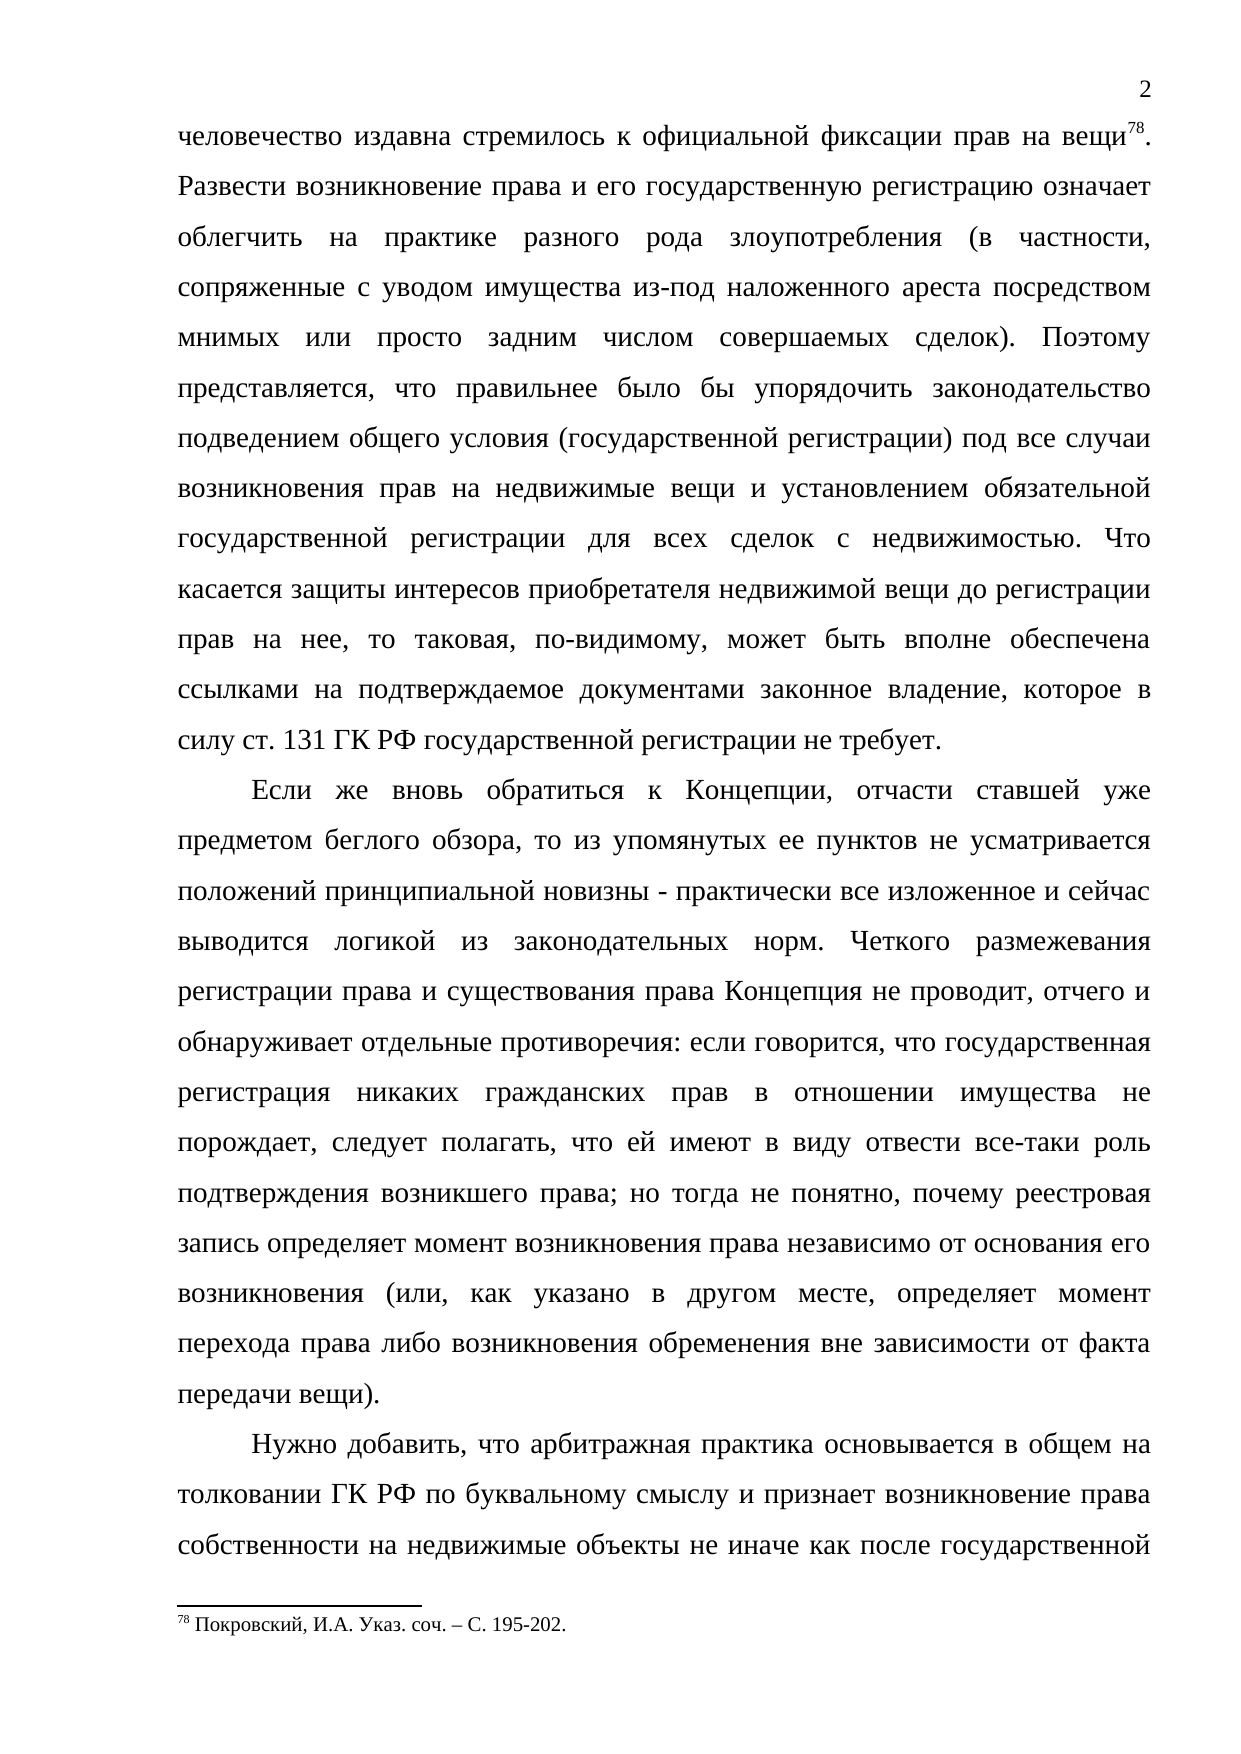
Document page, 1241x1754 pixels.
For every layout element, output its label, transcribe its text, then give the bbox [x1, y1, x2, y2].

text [177, 118, 1152, 755]
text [177, 1426, 1152, 1560]
text Если же вновь обратиться к Концепции, отчасти ставшей уже предметом беглого обзора, то из упомянутых ее пунктов не усматривается положений принципиальной новизны - практически все изложенное и сейчас выводится логикой из законодательных норм. Четкого размежевания регистрации права и существования права Концепция не проводит, отчего и обнаруживает отдельные противоречия: если говорится, что государственная регистрация никаких гражданских прав в отношении имущества не порождает, следует полагать, что ей имеют в виду отвести все-таки роль подтверждения возникшего права; но тогда не понятно, почему реестровая запись определяет момент возникновения права независимо от основания его возникновения (или, как указано в другом месте, определяет момент перехода права либо возникновения обременения вне зависимости от факта передачи вещи). [177, 772, 1152, 1409]
